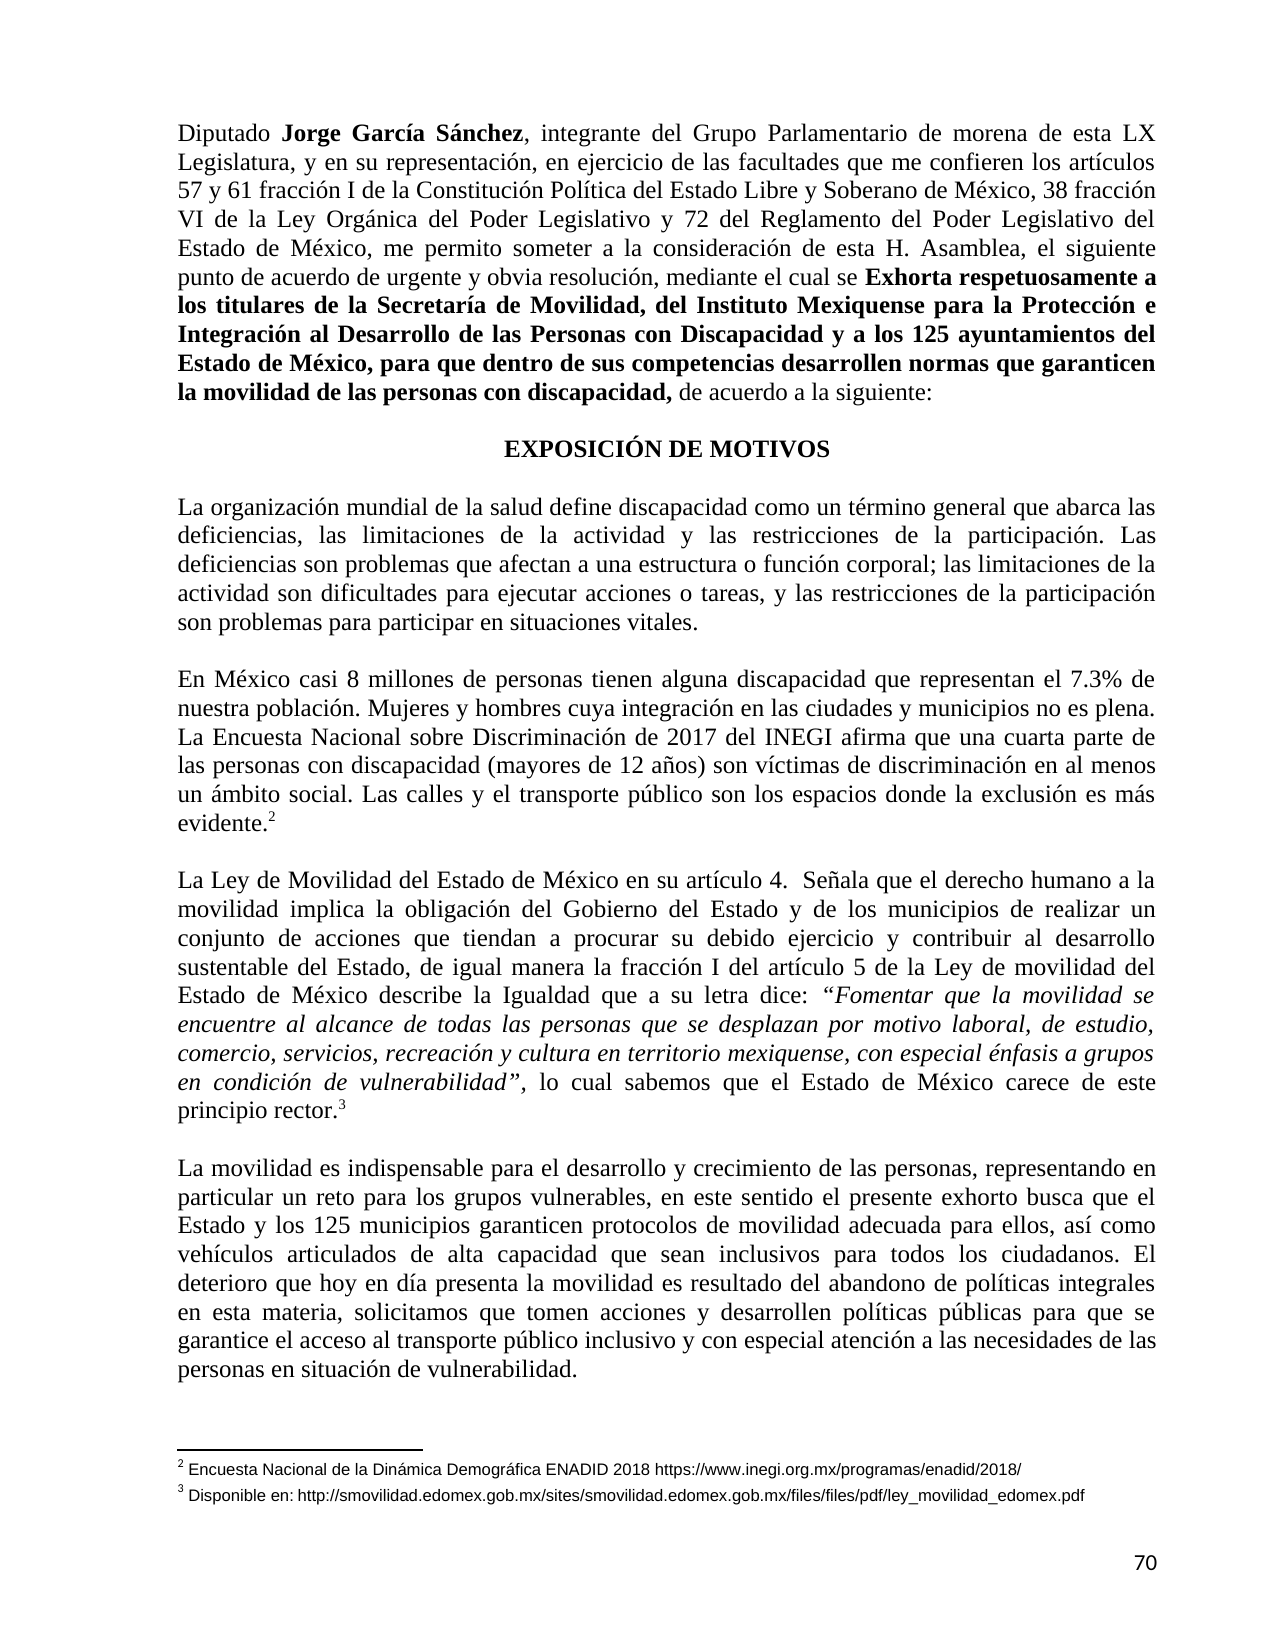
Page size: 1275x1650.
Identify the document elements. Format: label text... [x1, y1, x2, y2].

text Diputado Jorge García Sánchez, integrante del Grupo Parlamentario de morena de esta LX Legislatura, y en su representación, en ejercicio de las facultades que me confieren los artículos 57 y 61 fracción I de la Constitución Política del Estado Libre y Soberano de México, 38 fracción VI de la Ley Orgánica del Poder Legislativo y 72 del Reglamento del Poder Legislativo del Estado de México, me permito someter a la consideración de esta H. Asamblea, el siguiente punto de acuerdo de urgente y obvia resolución, mediante el cual se Exhorta respetuosamente a los titulares de la Secretaría de Movilidad, del Instituto Mexiquense para la Protección e Integración al Desarrollo de las Personas con Discapacidad y a los 125 ayuntamientos del Estado de México, para que dentro de sus competencias desarrollen normas que garanticen la movilidad de las personas con discapacidad, de acuerdo a la siguiente: [177, 118, 1157, 406]
text EXPOSICIÓN DE MOTIVOS [177, 434, 1157, 463]
text La organización mundial de la salud define discapacidad como un término general que abarca las deficiencias, las limitaciones de la actividad y las restricciones de la participación. Las deficiencias son problemas que afectan a una estructura o función corporal; las limitaciones de la actividad son dificultades para ejecutar acciones o tareas, y las restricciones de la participación son problemas para participar en situaciones vitales. [177, 492, 1157, 636]
text La Ley de Movilidad del Estado de México en su artículo 4. Señala que el derecho humano a la movilidad implica la obligación del Gobierno del Estado y de los municipios de realizar un conjunto de acciones que tiendan a procurar su debido ejercicio y contribuir al desarrollo sustentable del Estado, de igual manera la fracción I del artículo 5 de la Ley de movilidad del Estado de México describe la Igualdad que a su letra dice: “Fomentar que la movilidad se encuentre al alcance de todas las personas que se desplazan por motivo laboral, de estudio, comercio, servicios, recreación y cultura en territorio mexiquense, con especial énfasis a grupos en condición de vulnerabilidad”, lo cual sabemos que el Estado de México carece de este principio rector. [177, 866, 1157, 1124]
text La movilidad es indispensable para el desarrollo y crecimiento de las personas, representando en particular un reto para los grupos vulnerables, en este sentido el presente exhorto busca que el Estado y los 125 municipios garanticen protocolos de movilidad adecuada para ellos, así como vehículos articulados de alta capacidad que sean inclusivos para todos los ciudadanos. El deterioro que hoy en día presenta la movilidad es resultado del abandono de políticas integrales en esta materia, solicitamos que tomen acciones y desarrollen políticas públicas para que se garantice el acceso al transporte público inclusivo y con especial atención a las necesidades de las personas en situación de vulnerabilidad. [177, 1153, 1157, 1239]
text La movilidad es indispensable para el desarrollo y crecimiento de las personas, representando en particular un reto para los grupos vulnerables, en este sentido el presente exhorto busca que el Estado y los 125 municipios garanticen protocolos de movilidad adecuada para ellos, así como vehículos articulados de alta capacidad que sean inclusivos para todos los ciudadanos. El deterioro que hoy en día presenta la movilidad es resultado del abandono de políticas integrales en esta materia, solicitamos que tomen acciones y desarrollen políticas públicas para que se garantice el acceso al transporte público inclusivo y con especial atención a las necesidades de las personas en situación de vulnerabilidad. [177, 1326, 1157, 1383]
